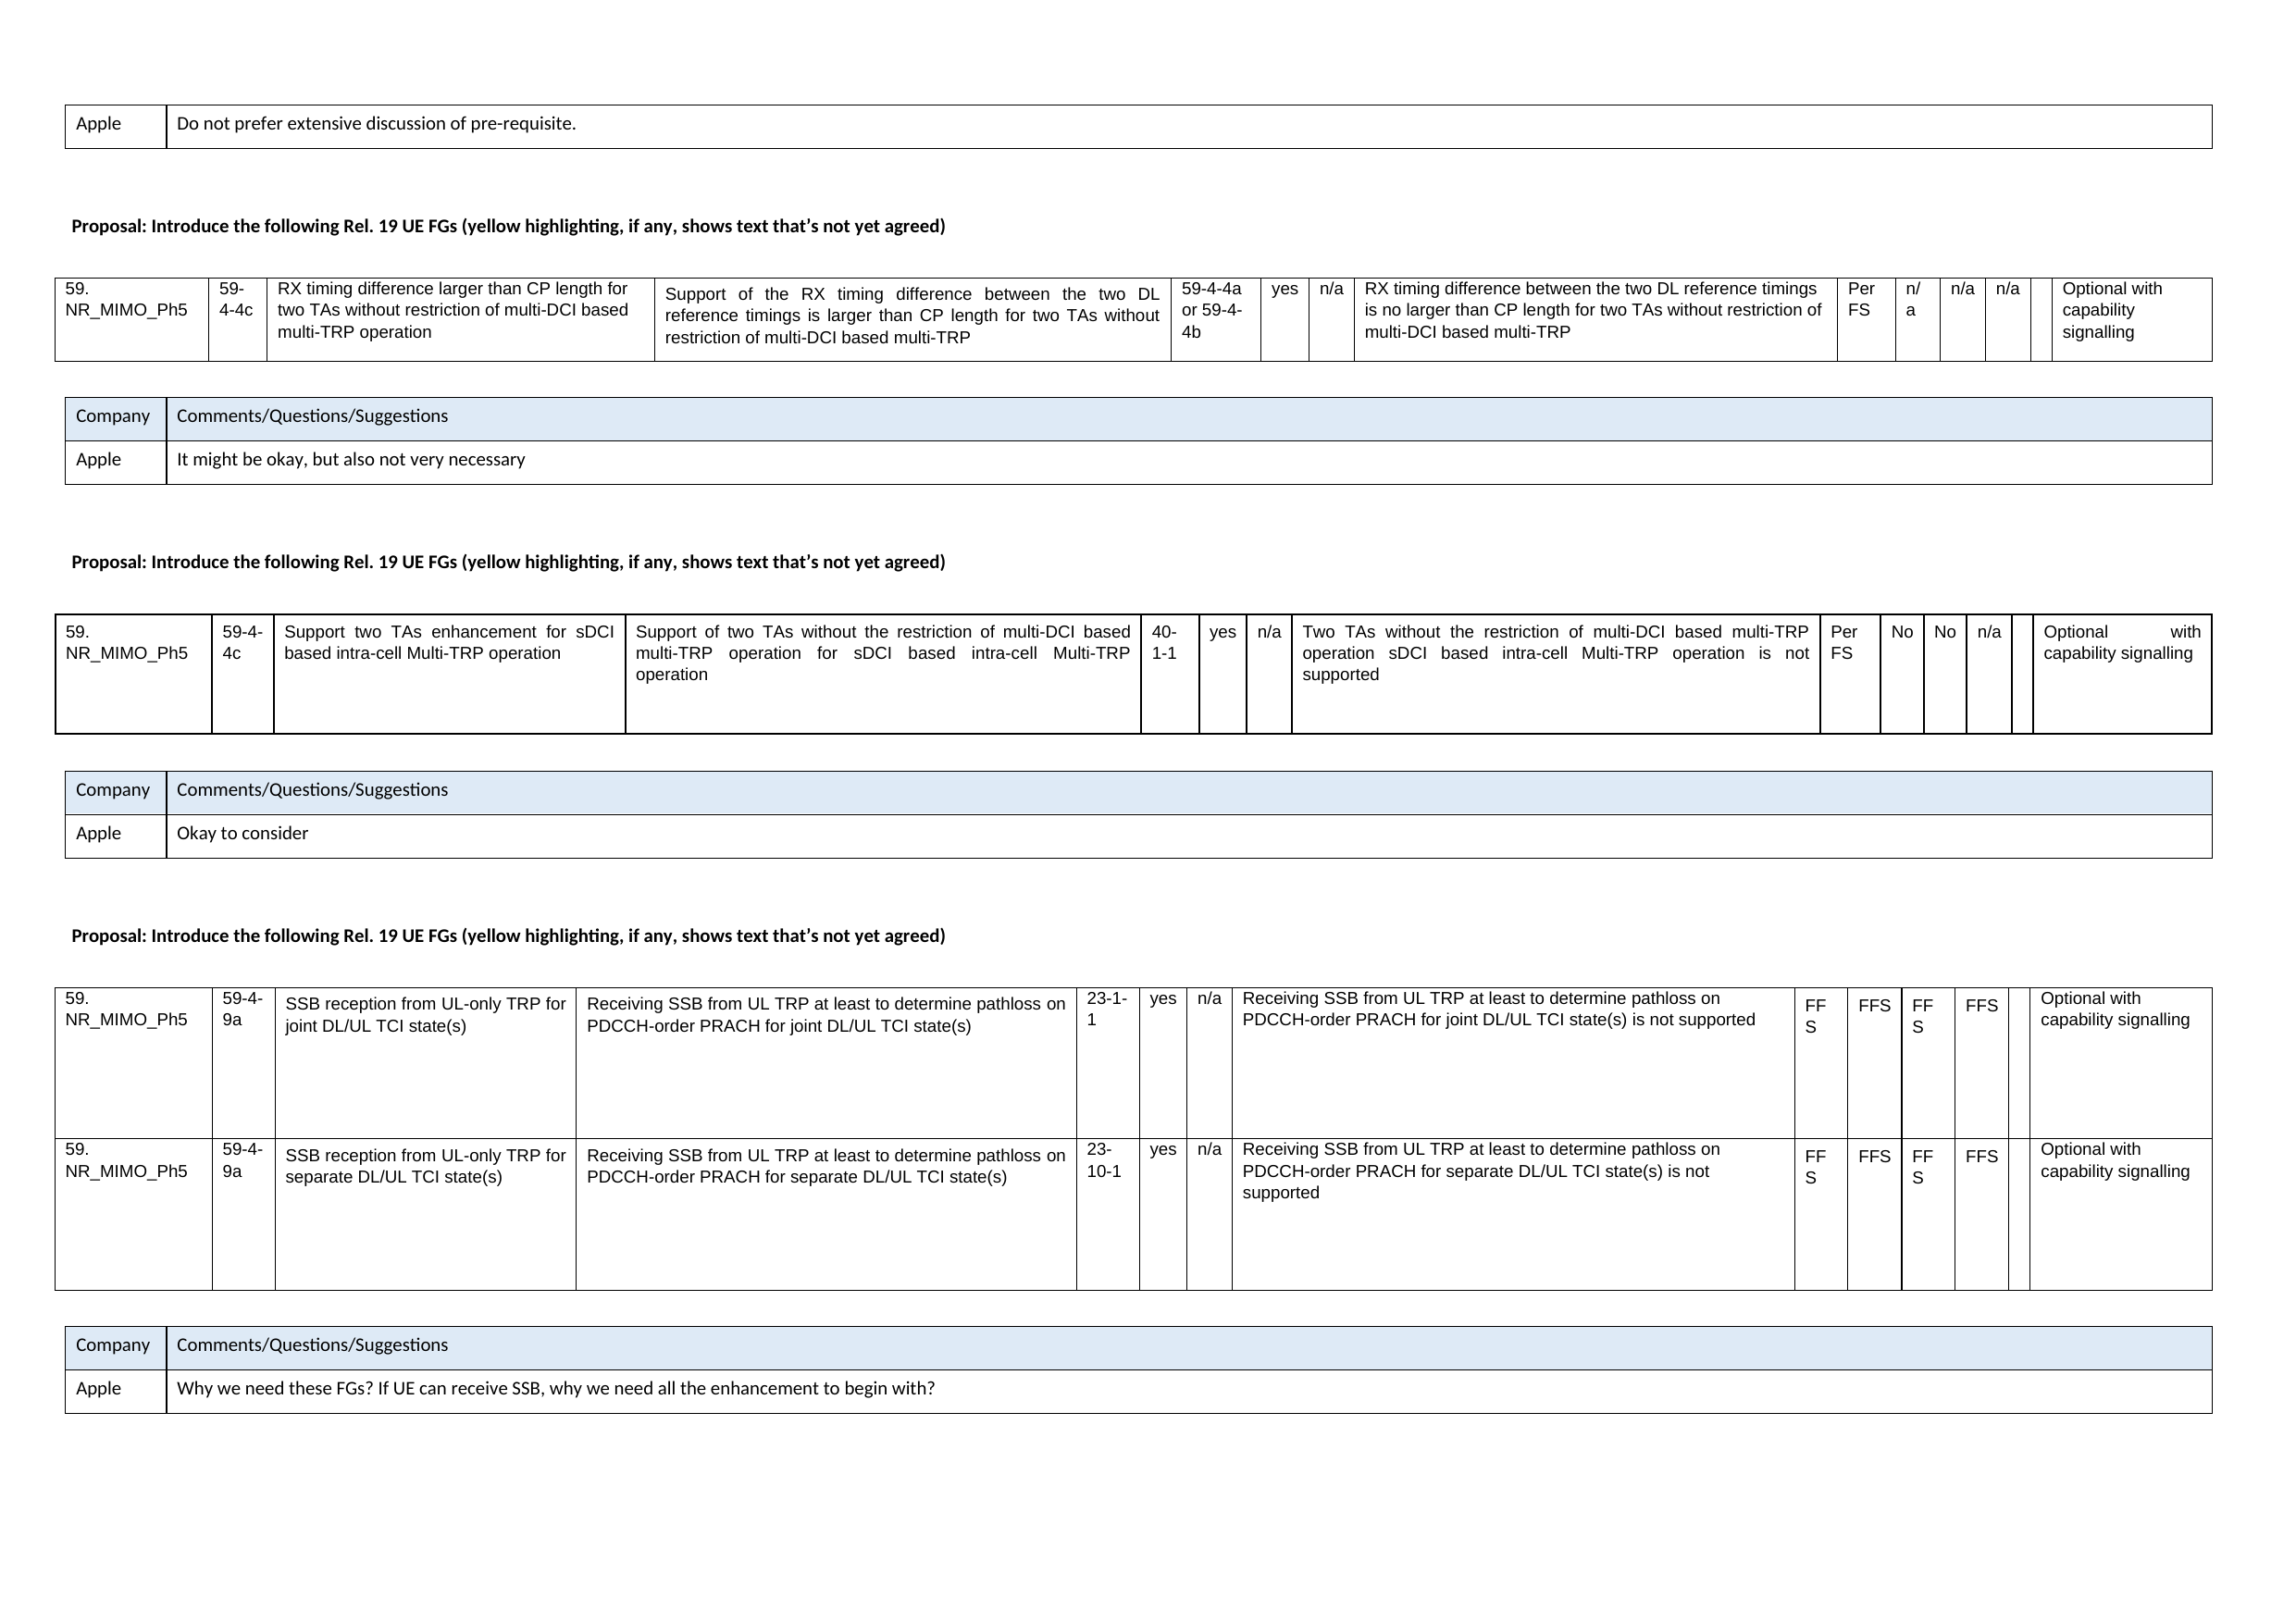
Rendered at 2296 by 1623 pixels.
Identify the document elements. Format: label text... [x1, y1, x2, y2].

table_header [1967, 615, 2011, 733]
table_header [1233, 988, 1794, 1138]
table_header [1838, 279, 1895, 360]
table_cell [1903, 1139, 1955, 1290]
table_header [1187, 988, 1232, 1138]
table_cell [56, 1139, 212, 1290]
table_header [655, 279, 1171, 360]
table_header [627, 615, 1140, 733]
text Proposal: Introduce the following Rel. 19 UE FGs (yellow highlighting, if any, shows text that’s not yet agreed) [54, 214, 2214, 237]
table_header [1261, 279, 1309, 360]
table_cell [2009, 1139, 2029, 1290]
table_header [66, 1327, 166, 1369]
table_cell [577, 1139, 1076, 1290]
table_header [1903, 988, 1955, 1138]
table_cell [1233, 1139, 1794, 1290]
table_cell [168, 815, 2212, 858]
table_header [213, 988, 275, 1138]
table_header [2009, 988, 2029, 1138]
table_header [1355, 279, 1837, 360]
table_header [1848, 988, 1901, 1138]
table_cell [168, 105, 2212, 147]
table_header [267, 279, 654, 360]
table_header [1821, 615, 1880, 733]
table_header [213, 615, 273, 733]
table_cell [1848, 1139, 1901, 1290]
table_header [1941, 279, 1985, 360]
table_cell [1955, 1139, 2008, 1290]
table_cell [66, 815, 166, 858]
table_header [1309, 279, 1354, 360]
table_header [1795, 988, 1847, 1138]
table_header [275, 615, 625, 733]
text Proposal: Introduce the following Rel. 19 UE FGs (yellow highlighting, if any, shows text that’s not yet agreed) [54, 923, 2214, 947]
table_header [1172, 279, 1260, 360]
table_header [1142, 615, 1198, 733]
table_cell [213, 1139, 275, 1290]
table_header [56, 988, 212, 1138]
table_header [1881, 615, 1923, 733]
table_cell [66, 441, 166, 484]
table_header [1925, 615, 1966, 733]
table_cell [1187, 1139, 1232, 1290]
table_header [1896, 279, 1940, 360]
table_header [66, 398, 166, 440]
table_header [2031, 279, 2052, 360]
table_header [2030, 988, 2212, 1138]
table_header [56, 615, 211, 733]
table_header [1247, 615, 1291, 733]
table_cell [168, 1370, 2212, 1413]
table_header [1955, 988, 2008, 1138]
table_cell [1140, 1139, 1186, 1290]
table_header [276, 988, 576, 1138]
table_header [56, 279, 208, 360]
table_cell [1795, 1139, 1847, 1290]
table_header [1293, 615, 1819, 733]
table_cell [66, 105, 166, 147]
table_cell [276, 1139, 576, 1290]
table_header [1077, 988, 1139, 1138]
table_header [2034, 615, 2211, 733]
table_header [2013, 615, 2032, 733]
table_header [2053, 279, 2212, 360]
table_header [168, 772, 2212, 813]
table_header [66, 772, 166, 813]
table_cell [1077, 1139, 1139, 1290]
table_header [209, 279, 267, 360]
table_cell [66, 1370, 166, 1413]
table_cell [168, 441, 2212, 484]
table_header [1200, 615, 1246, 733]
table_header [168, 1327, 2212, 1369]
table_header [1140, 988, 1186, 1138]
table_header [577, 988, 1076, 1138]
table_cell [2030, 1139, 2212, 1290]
text Proposal: Introduce the following Rel. 19 UE FGs (yellow highlighting, if any, shows text that’s not yet agreed) [54, 550, 2214, 574]
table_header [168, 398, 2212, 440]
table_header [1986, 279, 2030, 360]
